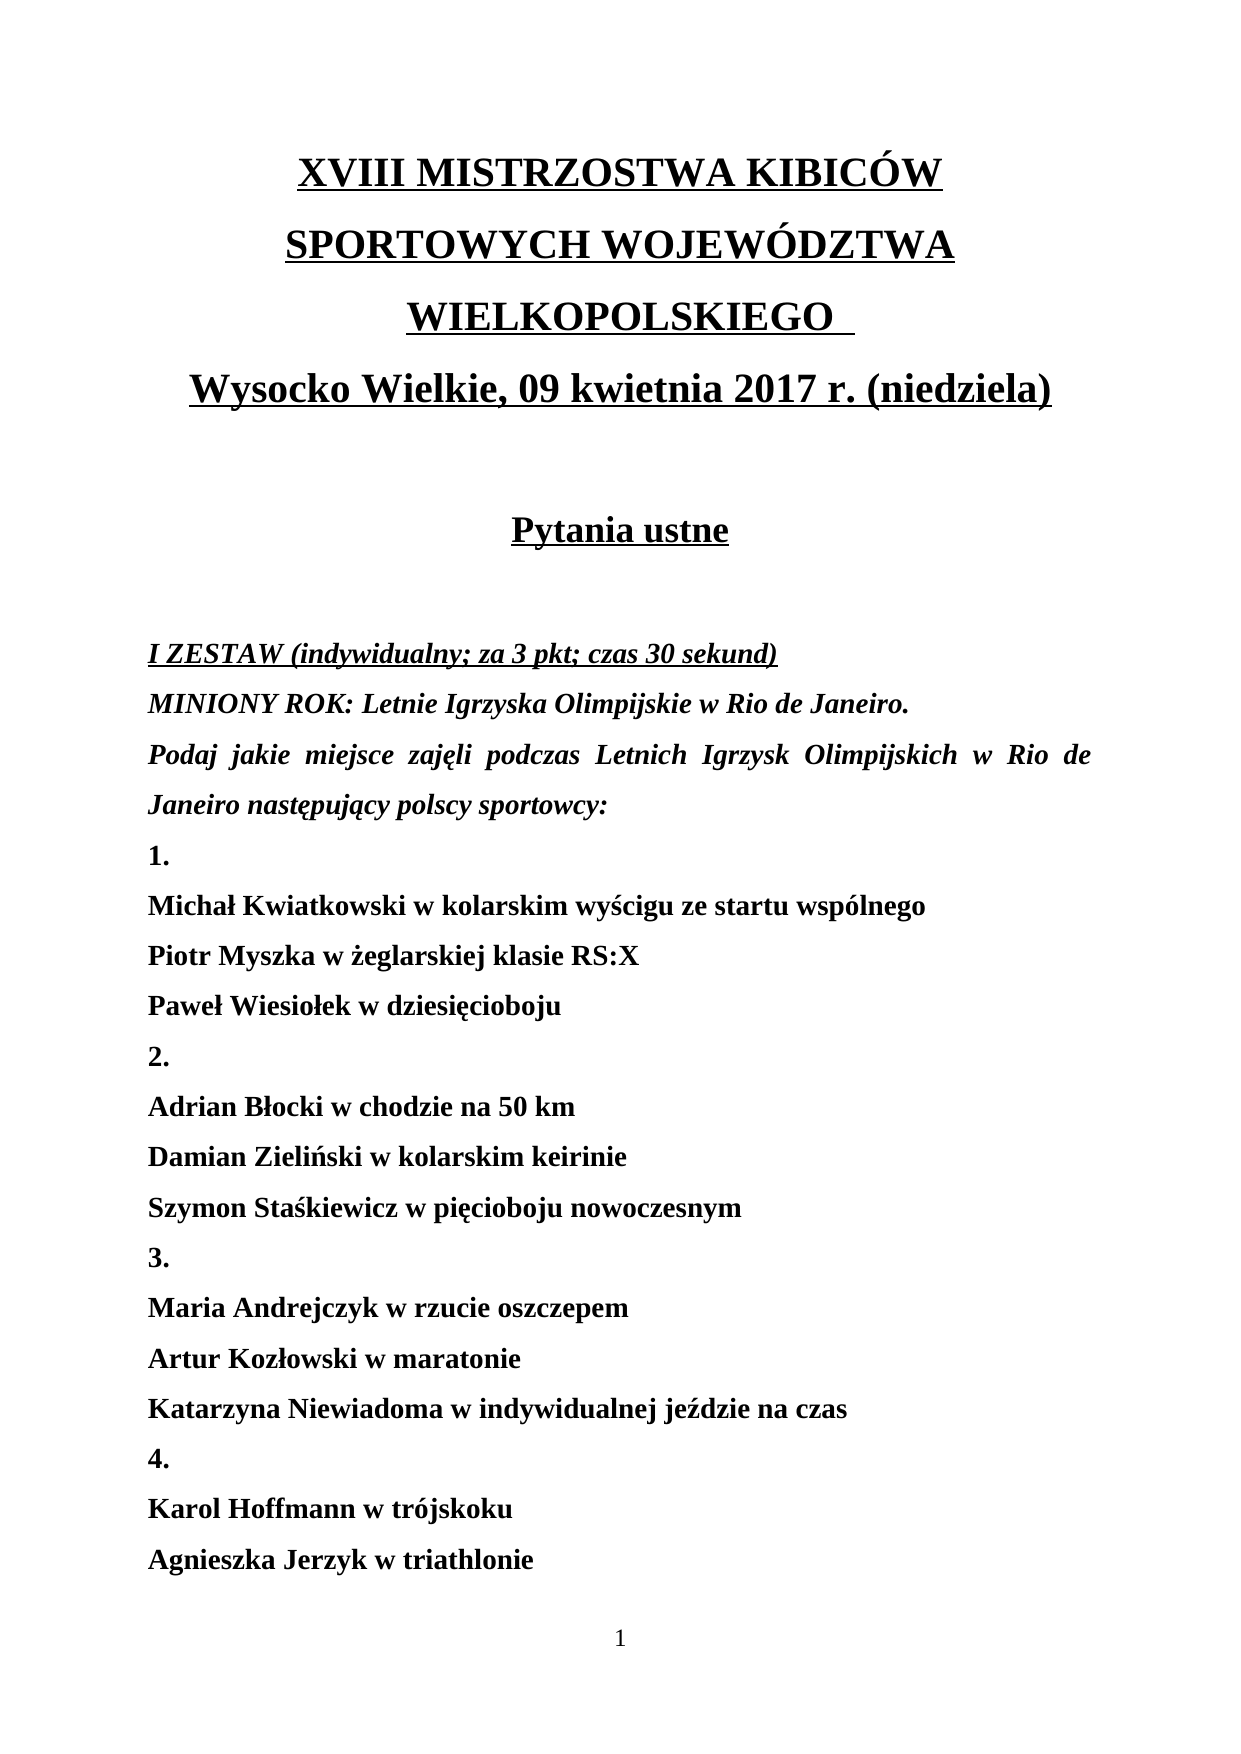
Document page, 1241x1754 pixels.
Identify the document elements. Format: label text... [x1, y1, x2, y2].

text Wysocko Wielkie, 09 kwietnia 2017 r. (niedziela) [148, 363, 1093, 411]
text Podaj jakie miejsce zajęli podczas Letnich Igrzysk Olimpijskich w Rio de Janeiro następujący polscy sportowcy: [148, 737, 1093, 821]
text Katarzyna Niewiadoma w indywidualnej jeździe na czas [148, 1391, 1093, 1424]
text 1. [148, 838, 1093, 871]
text 3. [148, 1240, 1093, 1274]
text Maria Andrejczyk w rzucie oszczepem [148, 1290, 1093, 1324]
text Agnieszka Jerzyk w triathlonie [148, 1542, 1093, 1576]
text MINIONY ROK: Letnie Igrzyska Olimpijskie w Rio de Janeiro. [148, 687, 1093, 720]
text Karol Hoffmann w trójskoku [148, 1492, 1093, 1525]
text Damian Zieliński w kolarskim keirinie [148, 1139, 1093, 1173]
text Pytania ustne [148, 507, 1093, 550]
text Adrian Błocki w chodzie na 50 km [148, 1089, 1093, 1123]
text Artur Kozłowski w maratonie [148, 1341, 1093, 1374]
text Michał Kwiatkowski w kolarskim wyścigu ze startu wspólnego [148, 888, 1093, 921]
text 4. [148, 1441, 1093, 1475]
text Paweł Wiesiołek w dziesięcioboju [148, 988, 1093, 1022]
text Piotr Myszka w żeglarskiej klasie RS:X [148, 938, 1093, 972]
text XVIII MISTRZOSTWA KIBICÓW SPORTOWYCH WOJEWÓDZTWA WIELKOPOLSKIEGO [148, 148, 1093, 339]
text I ZESTAW (indywidualny; za 3 pkt; czas 30 sekund) [148, 636, 1093, 670]
text 2. [148, 1039, 1093, 1072]
text Szymon Staśkiewicz w pięcioboju nowoczesnym [148, 1190, 1093, 1223]
